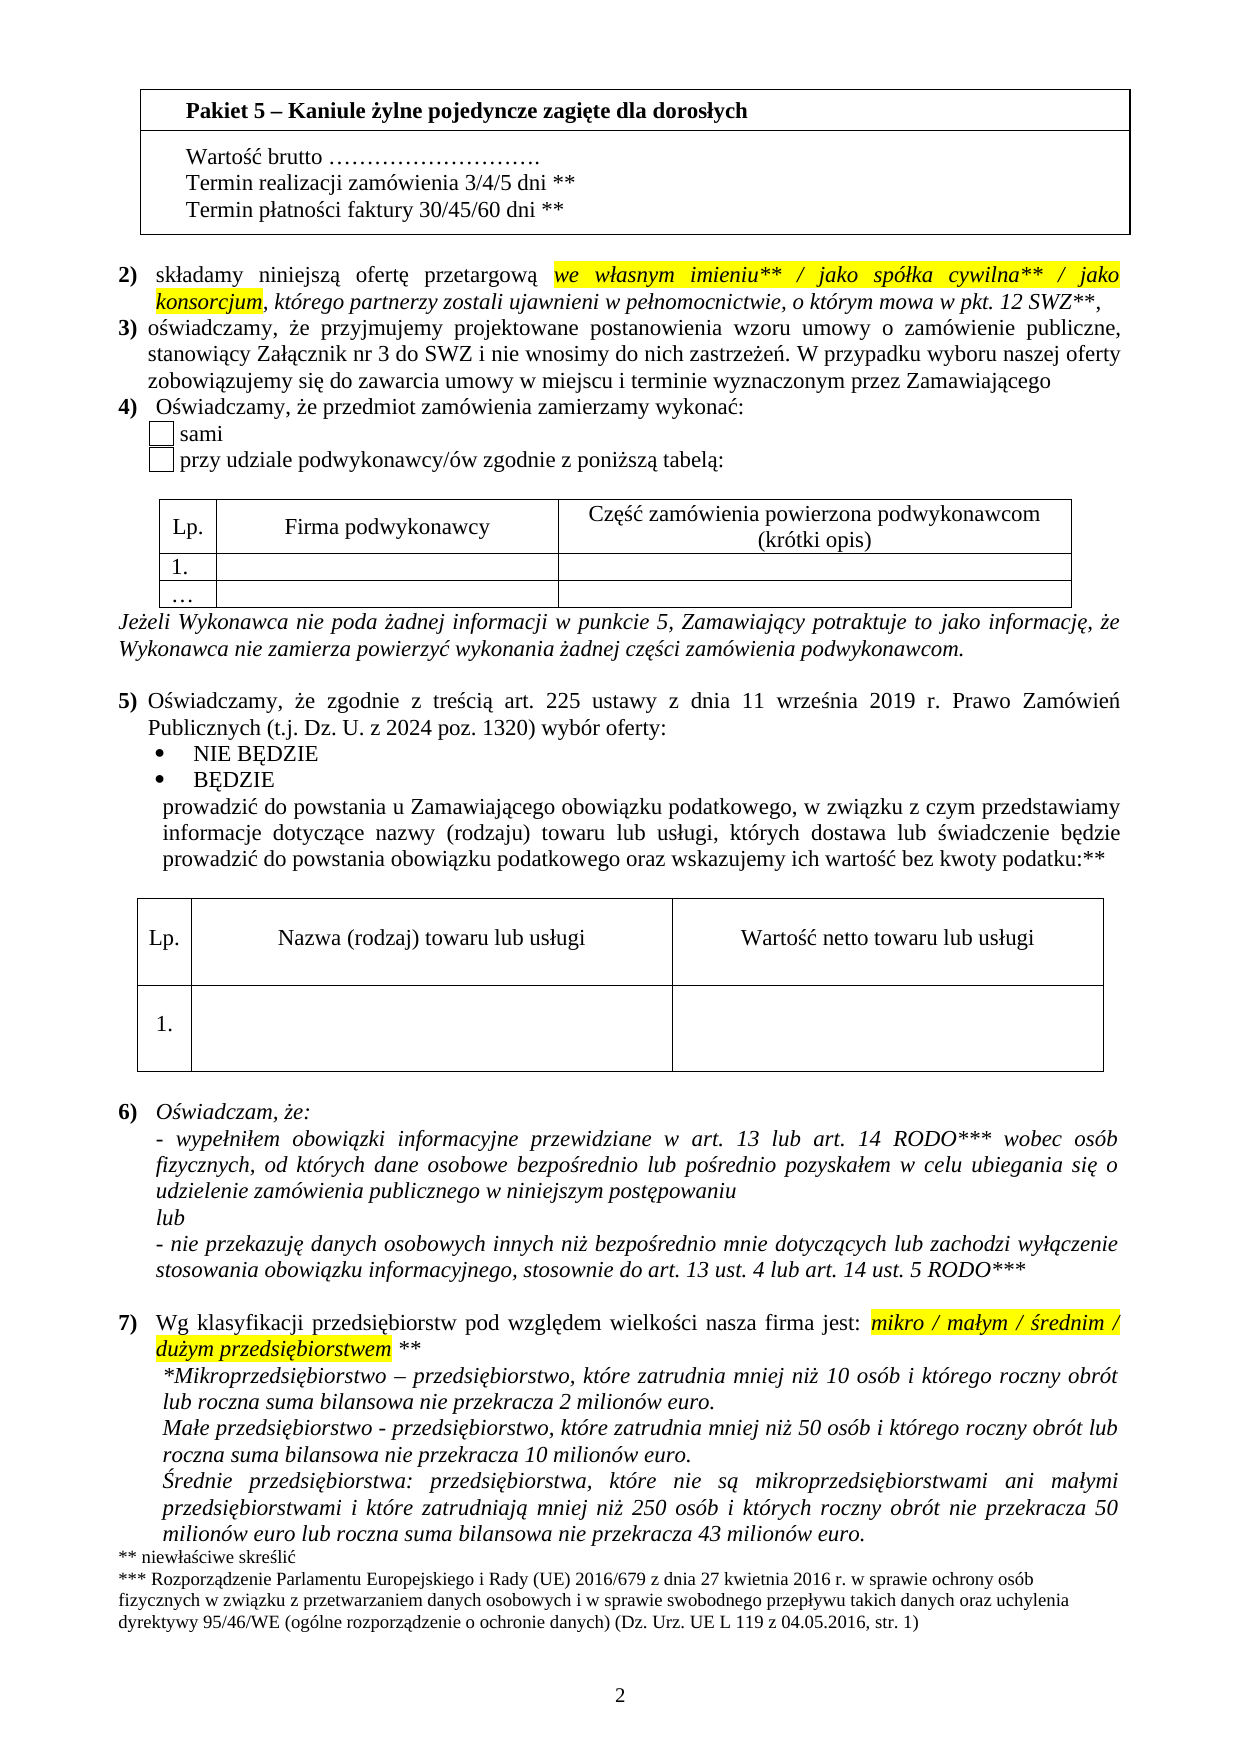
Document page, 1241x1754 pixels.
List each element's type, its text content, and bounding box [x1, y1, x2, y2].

table_header Wartość netto towaru lub usługi [673, 899, 1103, 984]
list Oświadczamy, że zgodnie z treścią art. 225 ustawy z dnia 11 września 2019 r. Prawo Zamówień Publicznych (t.j. Dz. U. z 2024 poz. 1320) wybór oferty: [118, 687, 1122, 740]
text Średnie przedsiębiorstwa: przedsiębiorstwa, które nie są mikroprzedsiębiorstwami ani małymi przedsiębiorstwami i które zatrudniają mniej niż 250 osób i których roczny obrót nie przekracza 50 milionów euro lub roczna suma bilansowa nie przekracza 43 milionów euro. [162, 1467, 1122, 1546]
list NIE BĘDZIE [156, 740, 1122, 766]
table_cell [673, 986, 1103, 1071]
text - nie przekazuję danych osobowych innych niż bezpośrednio mnie dotyczących lub zachodzi wyłączenie stosowania obowiązku informacyjnego, stosownie do art. 13 ust. 4 lub art. 14 ust. 5 RODO*** [156, 1230, 1122, 1283]
text przy udziale podwykonawcy/ów zgodnie z poniższą tabelą: [148, 446, 1122, 472]
text Małe przedsiębiorstwo - przedsiębiorstwo, które zatrudnia mniej niż 50 osób i którego roczny obrót lub roczna suma bilansowa nie przekracza 10 milionów euro. [162, 1414, 1122, 1467]
list Wg klasyfikacji przedsiębiorstw pod względem wielkości nasza firma jest: mikro / małym / średnim / dużym przedsiębiorstwem ** [118, 1309, 1122, 1362]
text *Mikroprzedsiębiorstwo – przedsiębiorstwo, które zatrudnia mniej niż 10 osób i którego roczny obrót lub roczna suma bilansowa nie przekracza 2 milionów euro. [162, 1362, 1122, 1414]
text - wypełniłem obowiązki informacyjne przewidziane w art. 13 lub art. 14 RODO*** wobec osób fizycznych, od których dane osobowe bezpośrednio lub pośrednio pozyskałem w celu ubiegania się o udzielenie zamówienia publicznego w niniejszym postępowaniu [156, 1124, 1122, 1204]
list oświadczamy, że przyjmujemy projektowane postanowienia wzoru umowy o zamówienie publiczne, stanowiący Załącznik nr 3 do SWZ i nie wnosimy do nich zastrzeżeń. W przypadku wyboru naszej oferty zobowiązujemy się do zawarcia umowy w miejscu i terminie wyznaczonym przez Zamawiającego [118, 314, 1122, 393]
text Jeżeli Wykonawca nie poda żadnej informacji w punkcie 5, Zamawiający potraktuje to jako informację, że Wykonawca nie zamierza powierzyć wykonania żadnej części zamówienia podwykonawcom. [118, 608, 1122, 661]
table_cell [141, 131, 1129, 234]
table_cell … [160, 581, 216, 607]
list Oświadczam, że: [118, 1098, 1122, 1124]
table_cell [217, 554, 558, 580]
table_cell [192, 986, 672, 1071]
table_header Część zamówienia powierzona podwykonawcom (krótki opis) [559, 500, 1071, 552]
text lub [156, 1204, 1122, 1230]
table_cell [559, 554, 1071, 580]
table_header Lp. [160, 500, 216, 552]
text prowadzić do powstania u Zamawiającego obowiązku podatkowego, w związku z czym przedstawiamy informacje dotyczące nazwy (rodzaju) towaru lub usługi, których dostawa lub świadczenie będzie prowadzić do powstania obowiązku podatkowego oraz wskazujemy ich wartość bez kwoty podatku:** [162, 793, 1122, 872]
text *** Rozporządzenie Parlamentu Europejskiego i Rady (UE) 2016/679 z dnia 27 kwietnia 2016 r. w sprawie ochrony osób fizycznych w związku z przetwarzaniem danych osobowych i w sprawie swobodnego przepływu takich danych oraz uchylenia dyrektywy 95/46/WE (ogólne rozporządzenie o ochronie danych) (Dz. Urz. UE L 119 z 04.05.2016, str. 1) [118, 1568, 1084, 1632]
table_header Lp. [138, 899, 191, 984]
list składamy niniejszą ofertę przetargową we własnym imieniu** / jako spółka cywilna** / jako konsorcjum, którego partnerzy zostali ujawnieni w pełnomocnictwie, o którym mowa w pkt. 12 SWZ**, [118, 261, 1122, 314]
text ** niewłaściwe skreślić [118, 1546, 1084, 1568]
list BĘDZIE [156, 766, 1122, 793]
list Oświadczamy, że przedmiot zamówienia zamierzamy wykonać: [118, 393, 1122, 419]
table_cell 1. [160, 554, 216, 580]
table_cell [217, 581, 558, 607]
table_header Nazwa (rodzaj) towaru lub usługi [192, 899, 672, 984]
table_cell [559, 581, 1071, 607]
table_cell Pakiet 5 – Kaniule żylne pojedyncze zagięte dla dorosłych [141, 90, 1129, 130]
text sami [148, 419, 1122, 446]
table_cell 1. [138, 986, 191, 1071]
table_header Firma podwykonawcy [217, 500, 558, 552]
